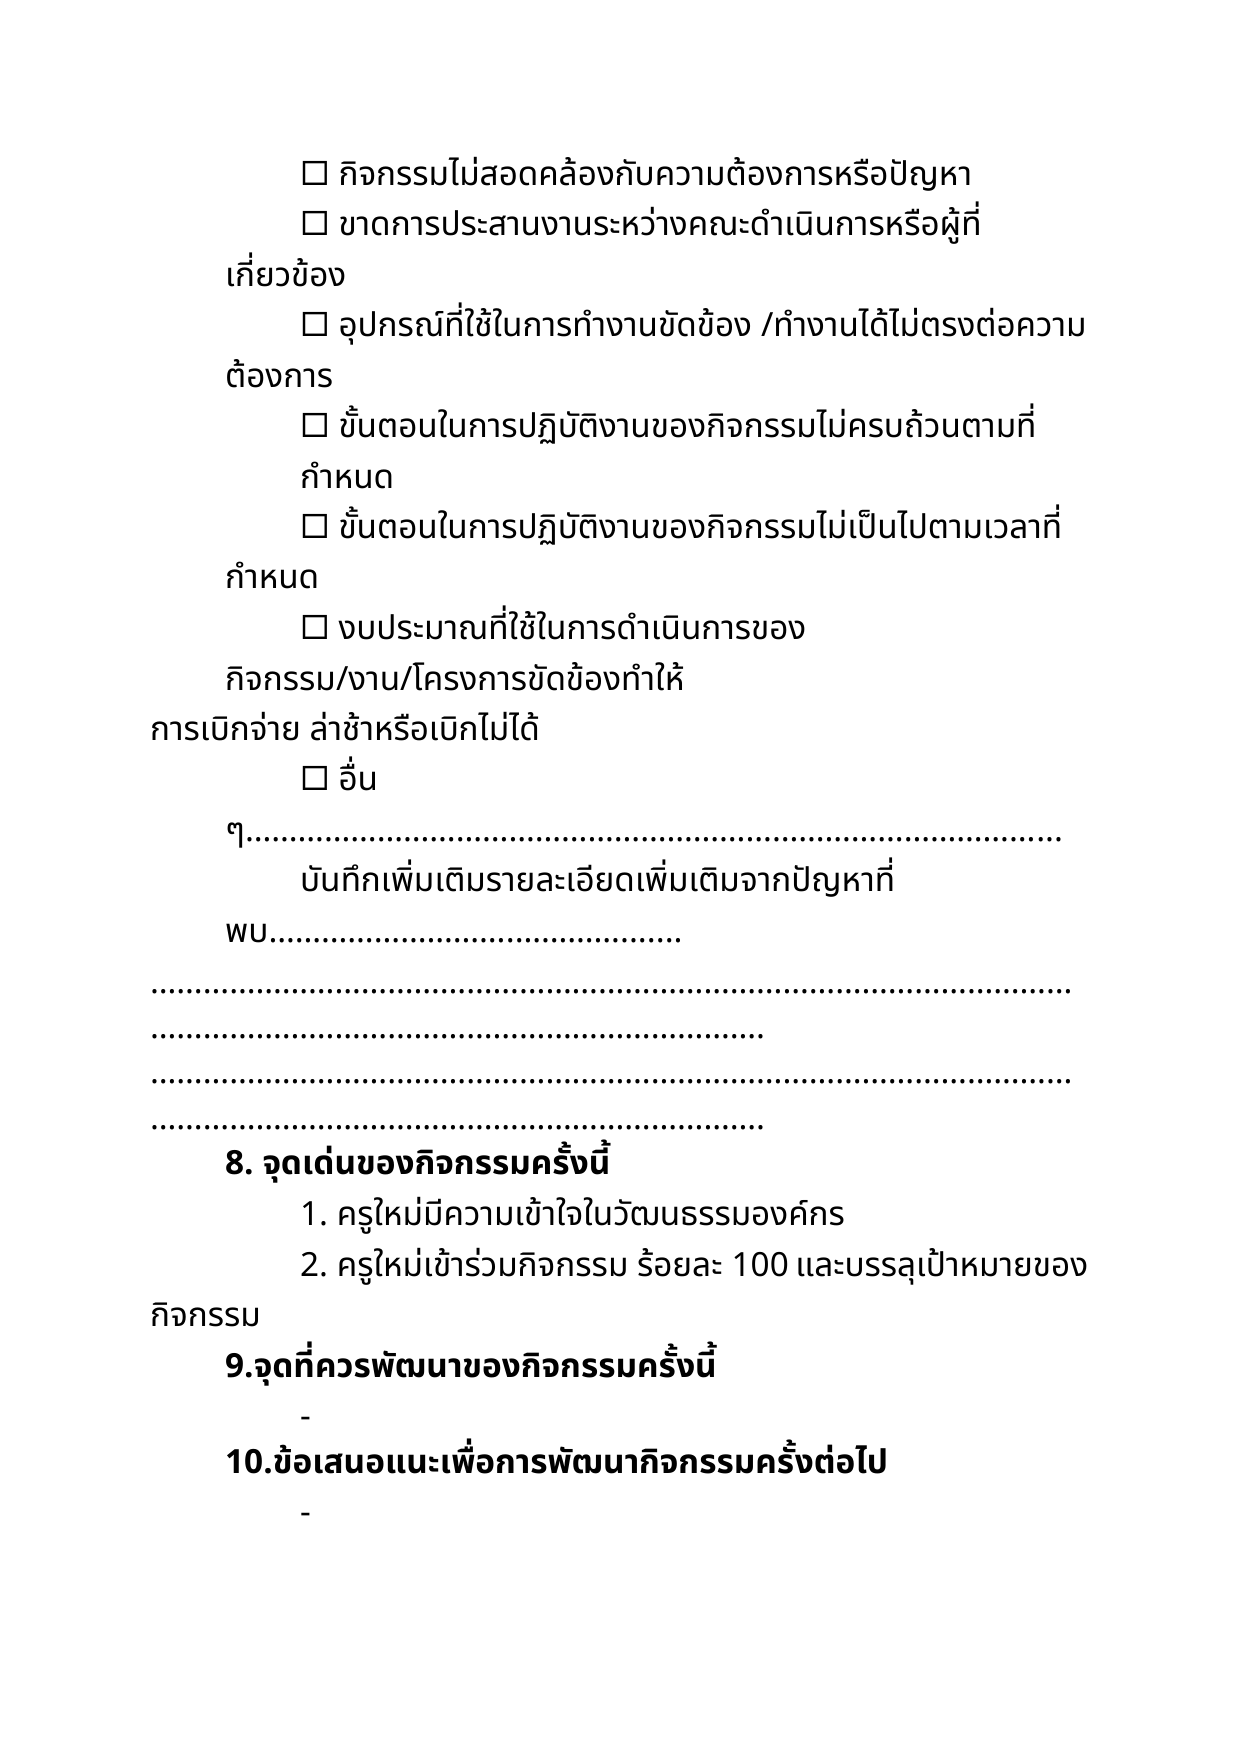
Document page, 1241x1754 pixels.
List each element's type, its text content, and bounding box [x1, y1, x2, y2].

text 9.จุดที่ควรพัฒนาของกิจกรรมครั้งนี้ [150, 1341, 1090, 1392]
text อุปกรณ์ที่ใช้ในการทำงานขัดข้อง /ทำงานได้ไม่ตรงต่อความต้องการ [225, 301, 1090, 402]
text 8. จุดเด่นของกิจกรรมครั้งนี้ [150, 1139, 1090, 1190]
text …………………………………………………………………………………………………………………………………………………………. [150, 1048, 1090, 1139]
text บันทึกเพิ่มเติมรายละเอียดเพิ่มเติมจากปัญหาที่พบ……………………….…………....... [225, 856, 1090, 957]
text …………………………………………………………………………………………………………………………………………………………. [150, 957, 1090, 1048]
text 1. ครูใหม่มีความเข้าใจในวัฒนธรรมองค์กร [225, 1190, 1090, 1240]
text ขั้นตอนในการปฏิบัติงานของกิจกรรมไม่เป็นไปตามเวลาที่กำหนด [225, 503, 1090, 604]
text กิจกรรมไม่สอดคล้องกับความต้องการหรือปัญหา [225, 150, 1090, 200]
text 10.ข้อเสนอแนะเพื่อการพัฒนากิจกรรมครั้งต่อไป [150, 1437, 1090, 1488]
text 2. ครูใหม่เข้าร่วมกิจกรรม ร้อยละ 100และบรรลุเป้าหมายของกิจกรรม [150, 1240, 1090, 1341]
text - [225, 1488, 1090, 1533]
text ขาดการประสานงานระหว่างคณะดำเนินการหรือผู้ที่เกี่ยวข้อง [225, 200, 1090, 301]
text งบประมาณที่ใช้ในการดำเนินการของ กิจกรรม/งาน/โครงการขัดข้องทำให้ [225, 604, 1090, 705]
text ขั้นตอนในการปฏิบัติงานของกิจกรรมไม่ครบถ้วนตามที่กำหนด [300, 402, 1090, 503]
text การเบิกจ่าย ล่าช้าหรือเบิกไม่ได้ [150, 705, 1090, 755]
text อื่น ๆ………………………………………………………………………………... [225, 755, 1090, 856]
text - [225, 1392, 1090, 1437]
